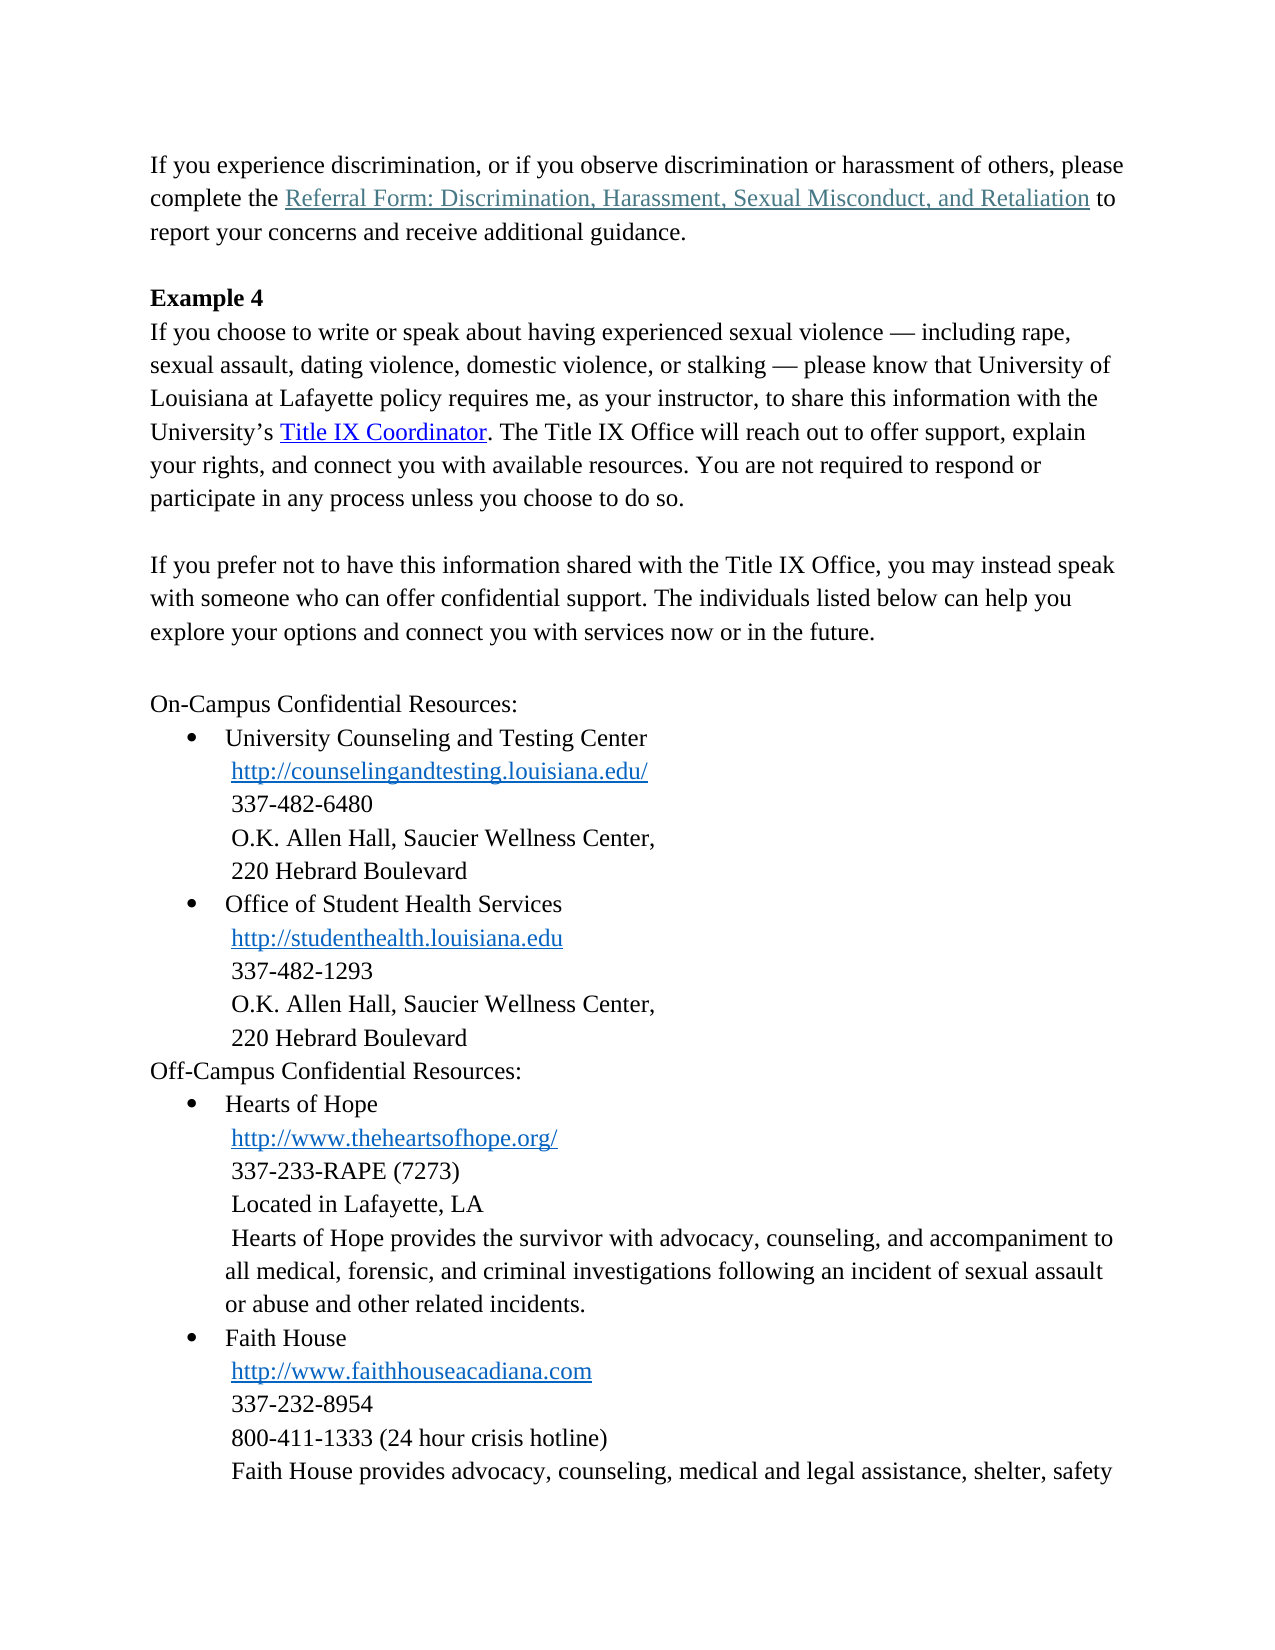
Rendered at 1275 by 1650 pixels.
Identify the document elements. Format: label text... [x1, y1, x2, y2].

text If you choose to write or speak about having experienced sexual violence — including rape, sexual assault, dating violence, domestic violence, or stalking — please know that University of Louisiana at Lafayette policy requires me, as your instructor, to share this information with the University’s Title IX Coordinator. The Title IX Office will reach out to offer support, explain your rights, and connect you with available resources. You are not required to respond or participate in any process unless you choose to do so. [150, 317, 1125, 512]
list Office of Student Health Services http://studenthealth.louisiana.edu 337-482-1293 O.K. Allen Hall, Saucier Wellness Center, 220 Hebrard Boulevard [187, 889, 1125, 1052]
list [187, 1323, 1125, 1485]
text On-Campus Confidential Resources: [150, 689, 1125, 718]
text Off-Campus Confidential Resources: [150, 1056, 1125, 1085]
text If you prefer not to have this information shared with the Title IX Office, you may instead speak with someone who can offer confidential support. The individuals listed below can help you explore your options and connect you with services now or in the future. [150, 550, 1125, 645]
text If you experience discrimination, or if you observe discrimination or harassment of others, please complete the Referral Form: Discrimination, Harassment, Sexual Misconduct, and Retaliation to report your concerns and receive additional guidance. [150, 150, 1125, 245]
list University Counseling and Testing Center http://counselingandtesting.louisiana.edu/ 337-482-6480 O.K. Allen Hall, Saucier Wellness Center, 220 Hebrard Boulevard [187, 723, 1125, 885]
text Example 4 [150, 283, 1125, 312]
list Hearts of Hope http://www.theheartsofhope.org/ 337-233-RAPE (7273) Located in Lafayette, LA Hearts of Hope provides the survivor with advocacy, counseling, and accompaniment to all medical, forensic, and criminal investigations following an incident of sexual assault or abuse and other related incidents. [187, 1089, 1125, 1318]
